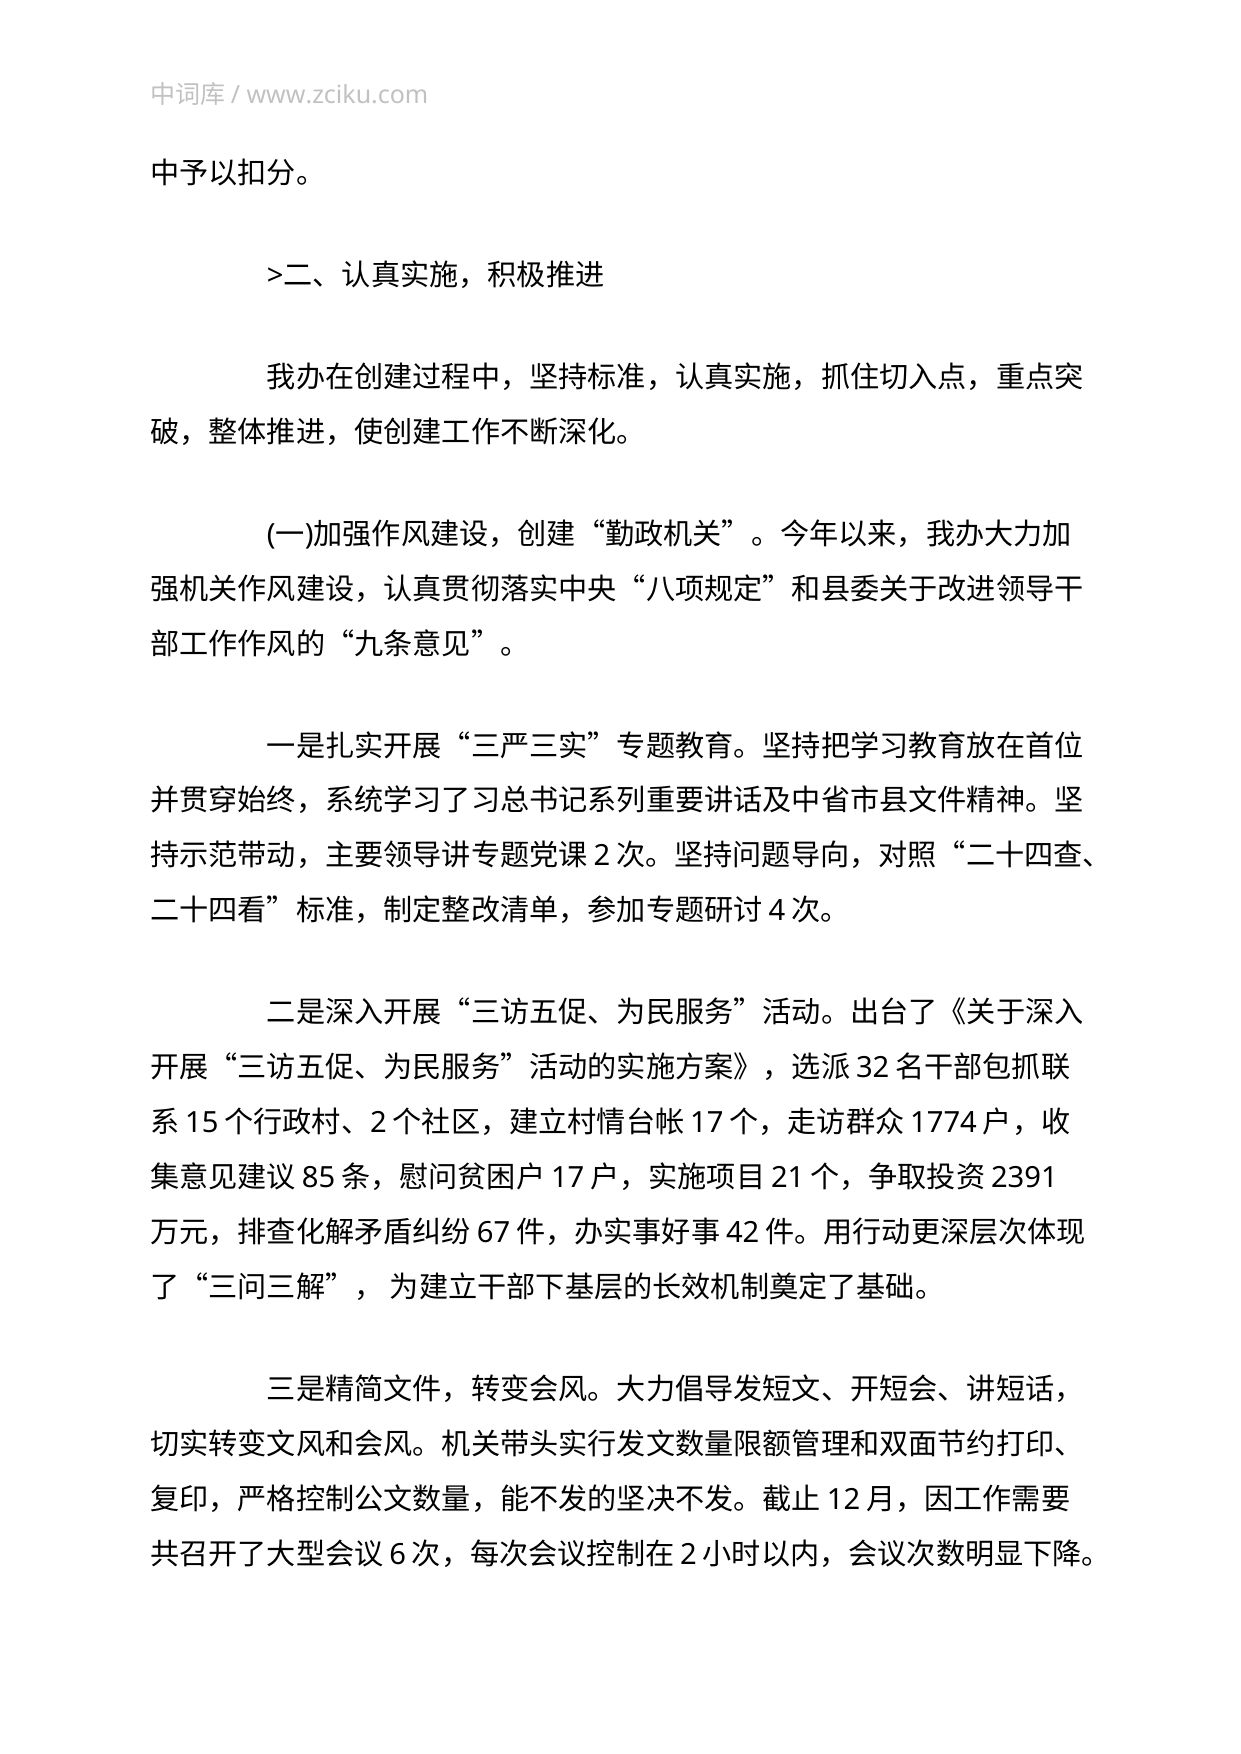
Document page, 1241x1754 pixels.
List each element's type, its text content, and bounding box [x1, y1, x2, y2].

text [150, 150, 1090, 192]
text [150, 1366, 1090, 1573]
text >二、认真实施，积极推进 [150, 252, 1090, 294]
text 一是扎实开展“三严三实”专题教育。坚持把学习教育放在首位并贯穿始终，系统学习了习总书记系列重要讲话及中省市县文件精神。坚持示范带动，主要领导讲专题党课2次。坚持问题导向，对照“二十四查、二十四看”标准，制定整改清单，参加专题研讨4次。 [150, 722, 1090, 929]
text (一)加强作风建设，创建“勤政机关”。今年以来，我办大力加强机关作风建设，认真贯彻落实中央“八项规定”和县委关于改进领导干部工作作风的“九条意见”。 [150, 510, 1090, 663]
text 二是深入开展“三访五促、为民服务”活动。出台了《关于深入开展“三访五促、为民服务”活动的实施方案》，选派32名干部包抓联系15个行政村、2个社区，建立村情台帐17个，走访群众1774户，收集意见建议85条，慰问贫困户17户，实施项目21个，争取投资2391万元，排查化解矛盾纠纷67件，办实事好事42件。用行动更深层次体现了“三问三解”， 为建立干部下基层的长效机制奠定了基础。 [150, 989, 1090, 1306]
text 我办在创建过程中，坚持标准，认真实施，抓住切入点，重点突破，整体推进，使创建工作不断深化。 [150, 354, 1090, 451]
